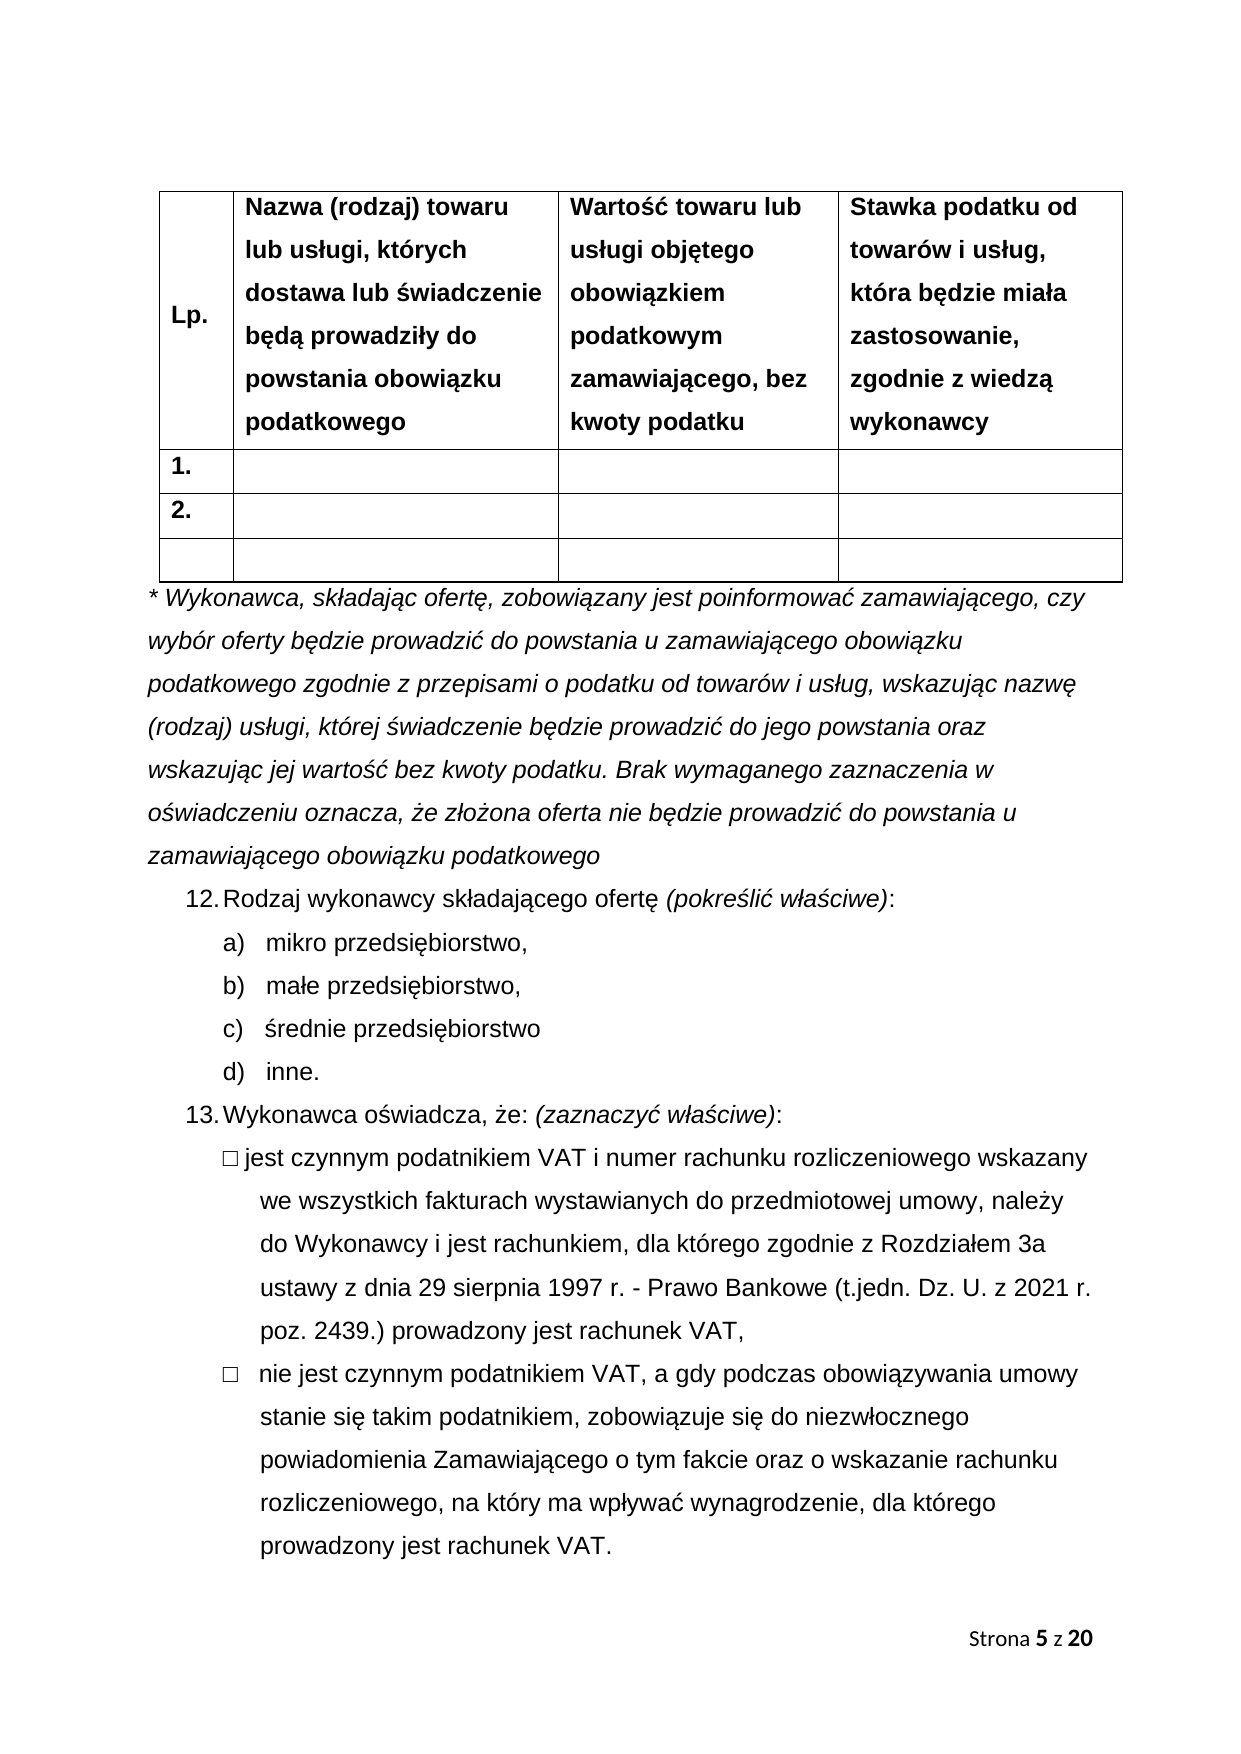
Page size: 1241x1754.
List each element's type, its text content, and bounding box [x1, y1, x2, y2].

text * Wykonawca, składając ofertę, zobowiązany jest poinformować zamawiającego, czy wybór oferty będzie prowadzić do powstania u zamawiającego obowiązku podatkowego zgodnie z przepisami o podatku od towarów i usług, wskazując nazwę (rodzaj) usługi, której świadczenie będzie prowadzić do jego powstania oraz wskazując jej wartość bez kwoty podatku. Brak wymaganego zaznaczenia w oświadczeniu oznacza, że złożona oferta nie będzie prowadzić do powstania u zamawiającego obowiązku podatkowego [148, 582, 1093, 870]
list Rodzaj wykonawcy składającego ofertę (pokreślić właściwe): [185, 884, 1093, 913]
table_header Nazwa (rodzaj) towaru lub usługi, których dostawa lub świadczenie będą prowadziły do powstania obowiązku podatkowego [234, 192, 558, 449]
text c) średnie przedsiębiorstwo [223, 1014, 1093, 1042]
table_cell [839, 539, 1122, 581]
table_cell [839, 450, 1122, 493]
table_cell [234, 539, 558, 581]
text □ jest czynnym podatnikiem VAT i numer rachunku rozliczeniowego wskazany we wszystkich fakturach wystawianych do przedmiotowej umowy, należy do Wykonawcy i jest rachunkiem, dla którego zgodnie z Rozdziałem 3a ustawy z dnia 29 sierpnia 1997 r. - Prawo Bankowe (t.jedn. Dz. U. z 2021 r. poz. 2439.) prowadzony jest rachunek VAT, [223, 1143, 1093, 1344]
text a) mikro przedsiębiorstwo, [223, 927, 1093, 956]
table_cell [234, 450, 558, 493]
table_cell 1. [160, 450, 233, 493]
table_cell [559, 494, 838, 537]
text □ nie jest czynnym podatnikiem VAT, a gdy podczas obowiązywania umowy stanie się takim podatnikiem, zobowiązuje się do niezwłocznego powiadomienia Zamawiającego o tym fakcie oraz o wskazanie rachunku rozliczeniowego, na który ma wpływać wynagrodzenie, dla którego prowadzony jest rachunek VAT. [223, 1359, 1093, 1560]
text d) inne. [223, 1057, 1093, 1086]
table_cell [839, 494, 1122, 537]
table_cell [160, 539, 233, 581]
table_cell [559, 450, 838, 493]
list Wykonawca oświadcza, że: (zaznaczyć właściwe): [185, 1100, 1093, 1129]
table_header Stawka podatku od towarów i usług, która będzie miała zastosowanie, zgodnie z wiedzą wykonawcy [839, 192, 1122, 449]
table_cell [559, 539, 838, 581]
table_header Lp. [160, 192, 233, 449]
table_cell [234, 494, 558, 537]
text b) małe przedsiębiorstwo, [223, 971, 1093, 999]
table_cell 2. [160, 494, 233, 537]
table_header Wartość towaru lub usługi objętego obowiązkiem podatkowym zamawiającego, bez kwoty podatku [559, 192, 838, 449]
